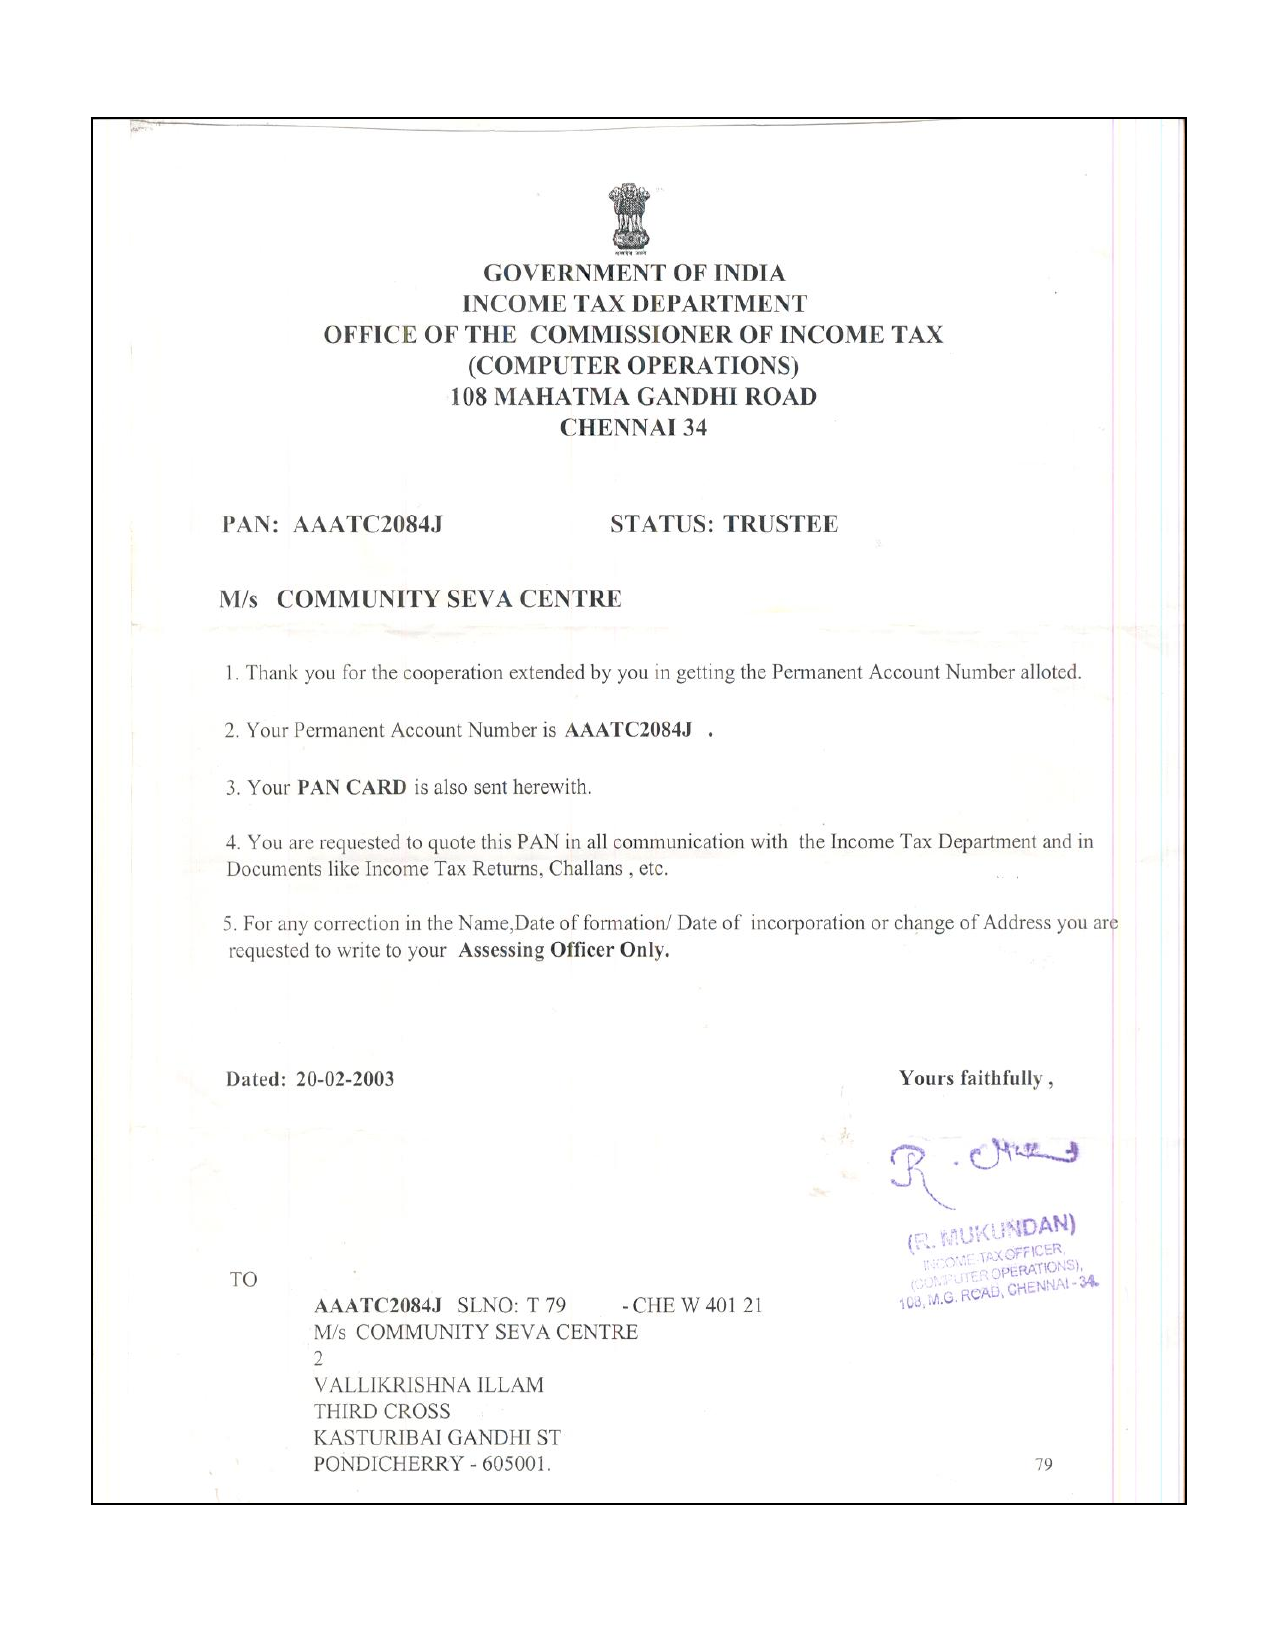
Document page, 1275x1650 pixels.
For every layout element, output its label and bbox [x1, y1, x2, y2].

picture [93, 119, 1185, 1503]
